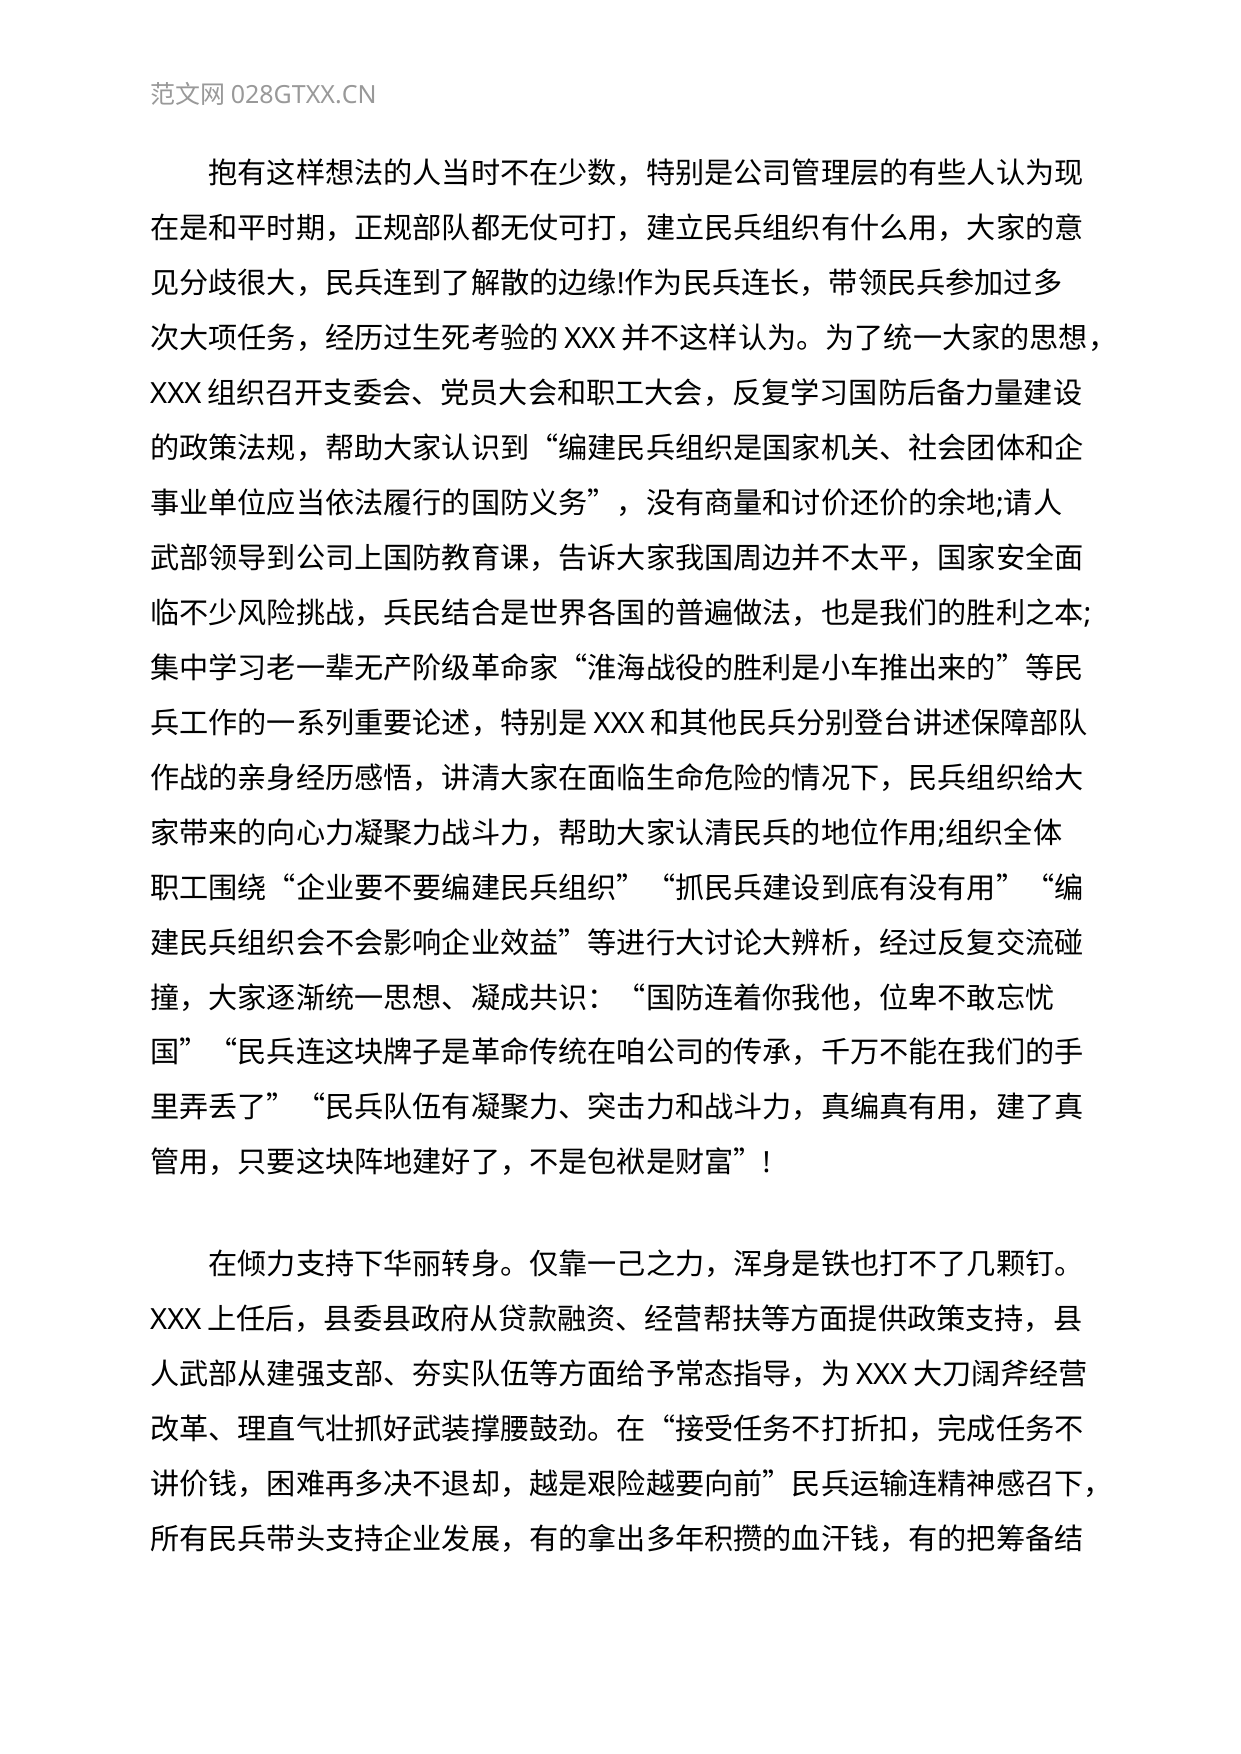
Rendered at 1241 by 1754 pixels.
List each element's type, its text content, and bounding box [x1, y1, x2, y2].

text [150, 1241, 1090, 1558]
text 抱有这样想法的人当时不在少数，特别是公司管理层的有些人认为现在是和平时期，正规部队都无仗可打，建立民兵组织有什么用，大家的意见分歧很大，民兵连到了解散的边缘!作为民兵连长，带领民兵参加过多次大项任务，经历过生死考验的XXX并不这样认为。为了统一大家的思想，XXX组织召开支委会、党员大会和职工大会，反复学习国防后备力量建设的政策法规，帮助大家认识到“编建民兵组织是国家机关、社会团体和企事业单位应当依法履行的国防义务”，没有商量和讨价还价的余地;请人武部领导到公司上国防教育课，告诉大家我国周边并不太平，国家安全面临不少风险挑战，兵民结合是世界各国的普遍做法，也是我们的胜利之本;集中学习老一辈无产阶级革命家“淮海战役的胜利是小车推出来的”等民兵工作的一系列重要论述，特别是XXX和其他民兵分别登台讲述保障部队作战的亲身经历感悟，讲清大家在面临生命危险的情况下，民兵组织给大家带来的向心力凝聚力战斗力，帮助大家认清民兵的地位作用;组织全体职工围绕“企业要不要编建民兵组织”“抓民兵建设到底有没有用”“编建民兵组织会不会影响企业效益”等进行大讨论大辨析，经过反复交流碰撞，大家逐渐统一思想、凝成共识：“国防连着你我他，位卑不敢忘忧国”“民兵连这块牌子是革命传统在咱公司的传承，千万不能在我们的手里弄丢了”“民兵队伍有凝聚力、突击力和战斗力，真编真有用，建了真管用，只要这块阵地建好了，不是包袱是财富”! [150, 150, 1090, 1181]
